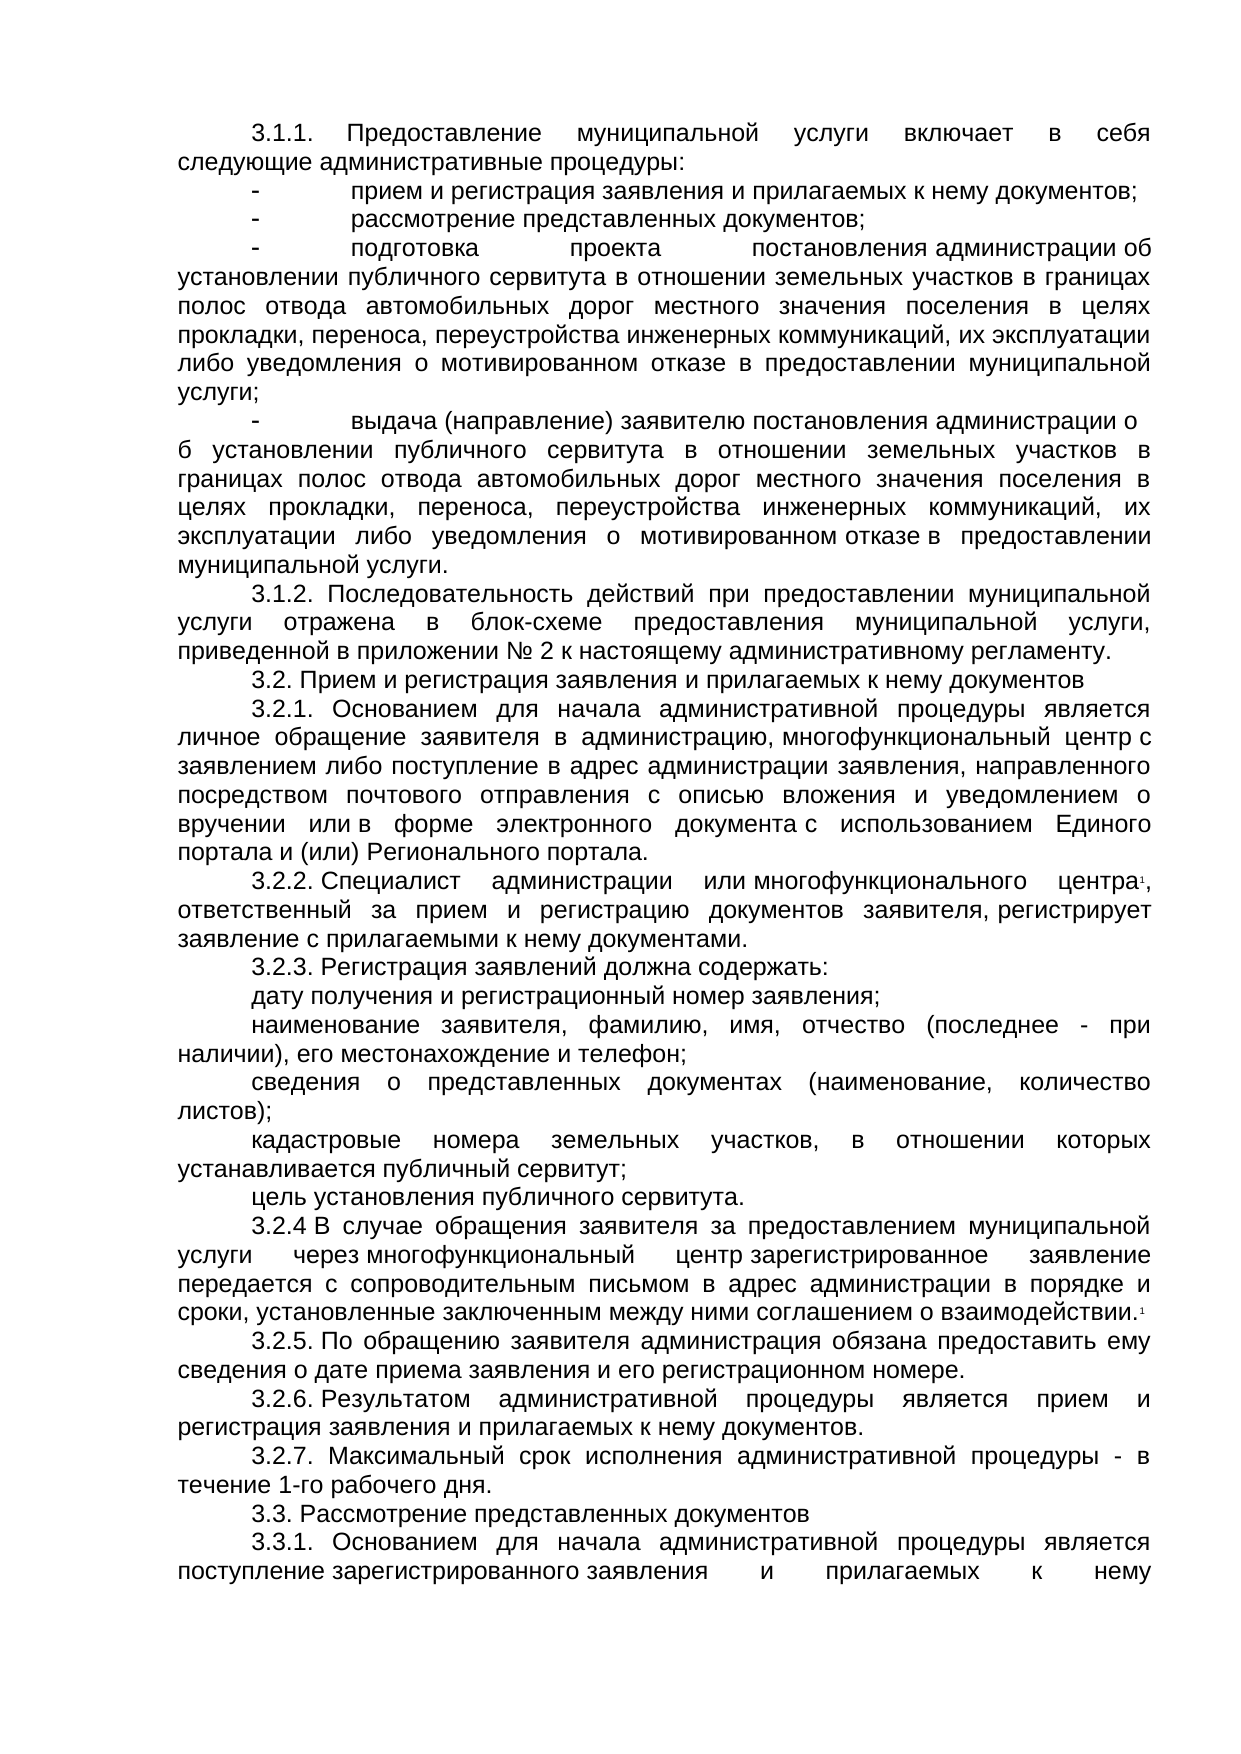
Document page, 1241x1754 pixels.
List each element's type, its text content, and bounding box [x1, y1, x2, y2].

text сведения о представленных документах (наименование, количество листов); [177, 1067, 1152, 1125]
text 3.2.5. По обращению заявителя администрация обязана предоставить ему сведения о дате приема заявления и его регистрационном номере. [177, 1326, 1152, 1383]
text рассмотрение представленных документов; [177, 204, 1152, 233]
text цель установления публичного сервитута. [177, 1182, 1152, 1211]
text 3.2.2. Специалист администрации или многофункционального центра1, ответственный за прием и регистрацию документов заявителя, регистрирует заявление с прилагаемыми к нему документами. [177, 866, 1152, 952]
text 3.2. Прием и регистрация заявления и прилагаемых к нему документов [177, 665, 1152, 693]
text 3.2.3. Регистрация заявлений должна содержать: [177, 952, 1152, 981]
text наименование заявителя, фамилию, имя, отчество (последнее - при наличии), его местонахождение и телефон; [177, 1010, 1152, 1067]
text подготовка проекта постановления администрации об установлении публичного сервитута в отношении земельных участков в границах полос отвода автомобильных дорог местного значения поселения в целях прокладки, переноса, переустройства инженерных коммуникаций, их эксплуатации либо уведомления о мотивированном отказе в предоставлении муниципальной услуги; [177, 233, 1152, 406]
text 3.2.6. Результатом административной процедуры является прием и регистрация заявления и прилагаемых к нему документов. [177, 1383, 1152, 1441]
text кадастровые номера земельных участков, в отношении которых устанавливается публичный сервитут; [177, 1125, 1152, 1182]
text выдача (направление) заявителю постановления администрации об установлении публичного сервитута в отношении земельных участков в границах полос отвода автомобильных дорог местного значения поселения в целях прокладки, переноса, переустройства инженерных коммуникаций, их эксплуатации либо уведомления о мотивированном отказе в предоставлении муниципальной услуги. [177, 406, 1152, 578]
text прием и регистрация заявления и прилагаемых к нему документов; [177, 176, 1152, 204]
text 3.2.1. Основанием для начала административной процедуры является личное обращение заявителя в администрацию, многофункциональный центр с заявлением либо поступление в адрес администрации заявления, направленного посредством почтового отправления с описью вложения и уведомлением о вручении или в форме электронного документа с использованием Единого портала и (или) Регионального портала. [177, 693, 1152, 866]
text 3.2.7. Максимальный срок исполнения административной процедуры - в течение 1-го рабочего дня. [177, 1441, 1152, 1498]
text 3.1.2. Последовательность действий при предоставлении муниципальной услуги отражена в блок-схеме предоставления муниципальной услуги, приведенной в приложении № 2 к настоящему административному регламенту. [177, 578, 1152, 665]
text 3.3. Рассмотрение представленных документов [177, 1498, 1152, 1527]
text 3.1.1. Предоставление муниципальной услуги включает в себя следующие административные процедуры: [177, 118, 1152, 176]
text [177, 1527, 1152, 1585]
text 3.2.4 В случае обращения заявителя за предоставлением муниципальной услуги через многофункциональный центр зарегистрированное заявление передается с сопроводительным письмом в адрес администрации в порядке и сроки, установленные заключенным между ними соглашением о взаимодействии.1 [177, 1211, 1152, 1326]
text дату получения и регистрационный номер заявления; [177, 981, 1152, 1010]
